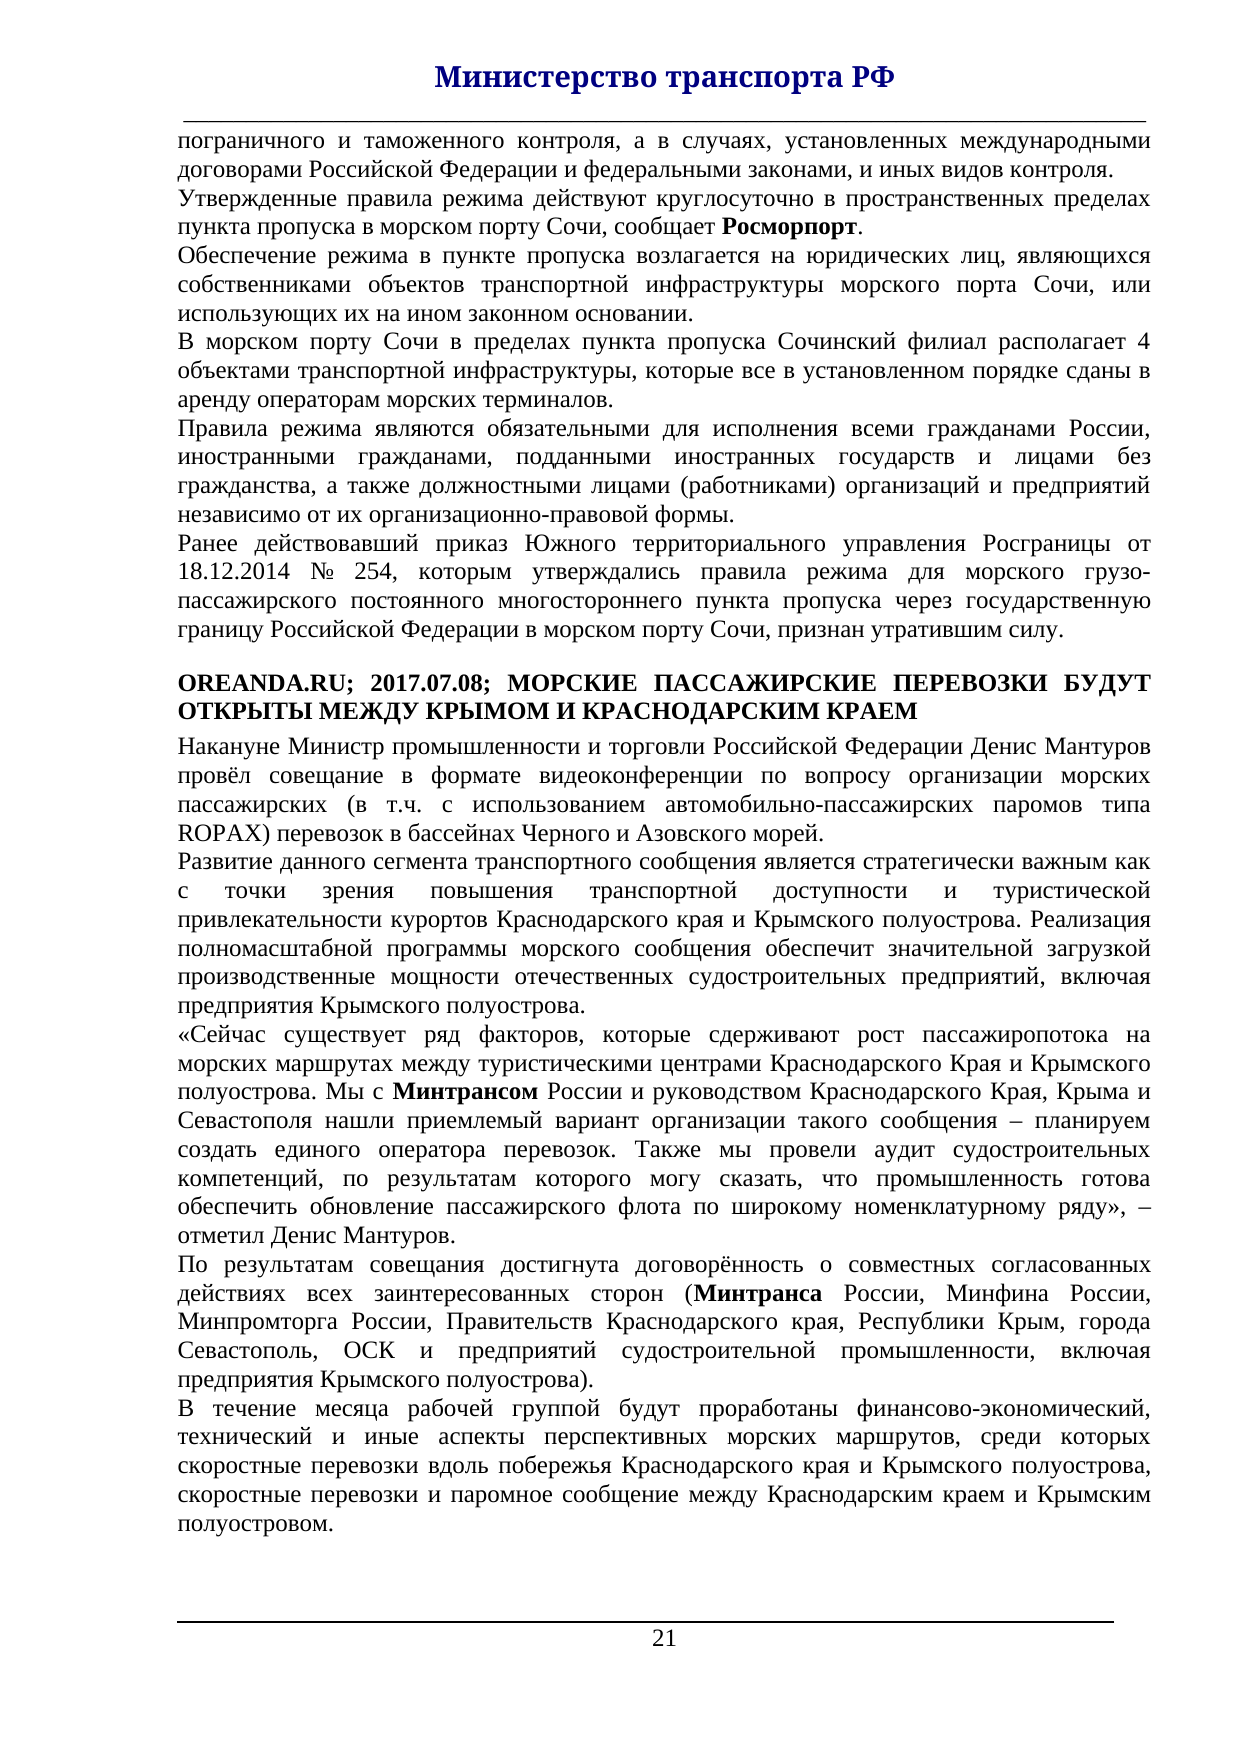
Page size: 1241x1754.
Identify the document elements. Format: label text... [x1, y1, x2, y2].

text Утвержденные правила режима действуют круглосуточно в пространственных пределах пункта пропуска в морском порту Сочи, сообщает Росморпорт. [177, 183, 1152, 240]
text Обеспечение режима в пункте пропуска возлагается на юридических лиц, являющихся собственниками объектов транспортной инфраструктуры морского порта Сочи, или использующих их на ином законном основании. [177, 240, 1152, 326]
text Накануне Министр промышленности и торговли Российской Федерации Денис Мантуров провёл совещание в формате видеоконференции по вопросу организации морских пассажирских (в т.ч. с использованием автомобильно-пассажирских паромов типа ROPAX) перевозок в бассейнах Черного и Азовского морей. [177, 731, 1152, 846]
text Ранее действовавший приказ Южного территориального управления Росграницы от 18.12.2014 № 254, которым утверждались правила режима для морского грузо-пассажирского постоянного многостороннего пункта пропуска через государственную границу Российской Федерации в морском порту Сочи, признан утратившим силу. [177, 528, 1152, 643]
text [177, 125, 1152, 183]
text «Сейчас существует ряд факторов, которые сдерживают рост пассажиропотока на морских маршрутах между туристическими центрами Краснодарского Края и Крымского полуострова. Мы с Минтрансом России и руководством Краснодарского Края, Крыма и Севастополя нашли приемлемый вариант организации такого сообщения – планируем создать единого оператора перевозок. Также мы провели аудит судостроительных компетенций, по результатам которого могу сказать, что промышленность готова обеспечить обновление пассажирского флота по широкому номенклатурному ряду», – отметил Денис Мантуров. [177, 1019, 1152, 1249]
text Развитие данного сегмента транспортного сообщения является стратегически важным как с точки зрения повышения транспортной доступности и туристической привлекательности курортов Краснодарского края и Крымского полуострова. Реализация полномасштабной программы морского сообщения обеспечит значительной загрузкой производственные мощности отечественных судостроительных предприятий, включая предприятия Крымского полуострова. [177, 846, 1152, 1019]
text По результатам совещания достигнута договорённость о совместных согласованных действиях всех заинтересованных сторон (Минтранса России, Минфина России, Минпромторга России, Правительств Краснодарского края, Республики Крым, города Севастополь, ОСК и предприятий судостроительной промышленности, включая предприятия Крымского полуострова). [177, 1249, 1152, 1393]
text Правила режима являются обязательными для исполнения всеми гражданами России, иностранными гражданами, подданными иностранных государств и лицами без гражданства, а также должностными лицами (работниками) организаций и предприятий независимо от их организационно-правовой формы. [177, 413, 1152, 528]
subtitle OREANDA.RU; 2017.07.08; МОРСКИЕ ПАССАЖИРСКИЕ ПЕРЕВОЗКИ БУДУТ ОТКРЫТЫ МЕЖДУ КРЫМОМ И КРАСНОДАРСКИМ КРАЕМ [177, 668, 1152, 725]
text В морском порту Сочи в пределах пункта пропуска Сочинский филиал располагает 4 объектами транспортной инфраструктуры, которые все в установленном порядке сданы в аренду операторам морских терминалов. [177, 326, 1152, 413]
text В течение месяца рабочей группой будут проработаны финансово-экономический, технический и иные аспекты перспективных морских маршрутов, среди которых скоростные перевозки вдоль побережья Краснодарского края и Крымского полуострова, скоростные перевозки и паромное сообщение между Краснодарским краем и Крымским полуостровом. [177, 1393, 1152, 1536]
